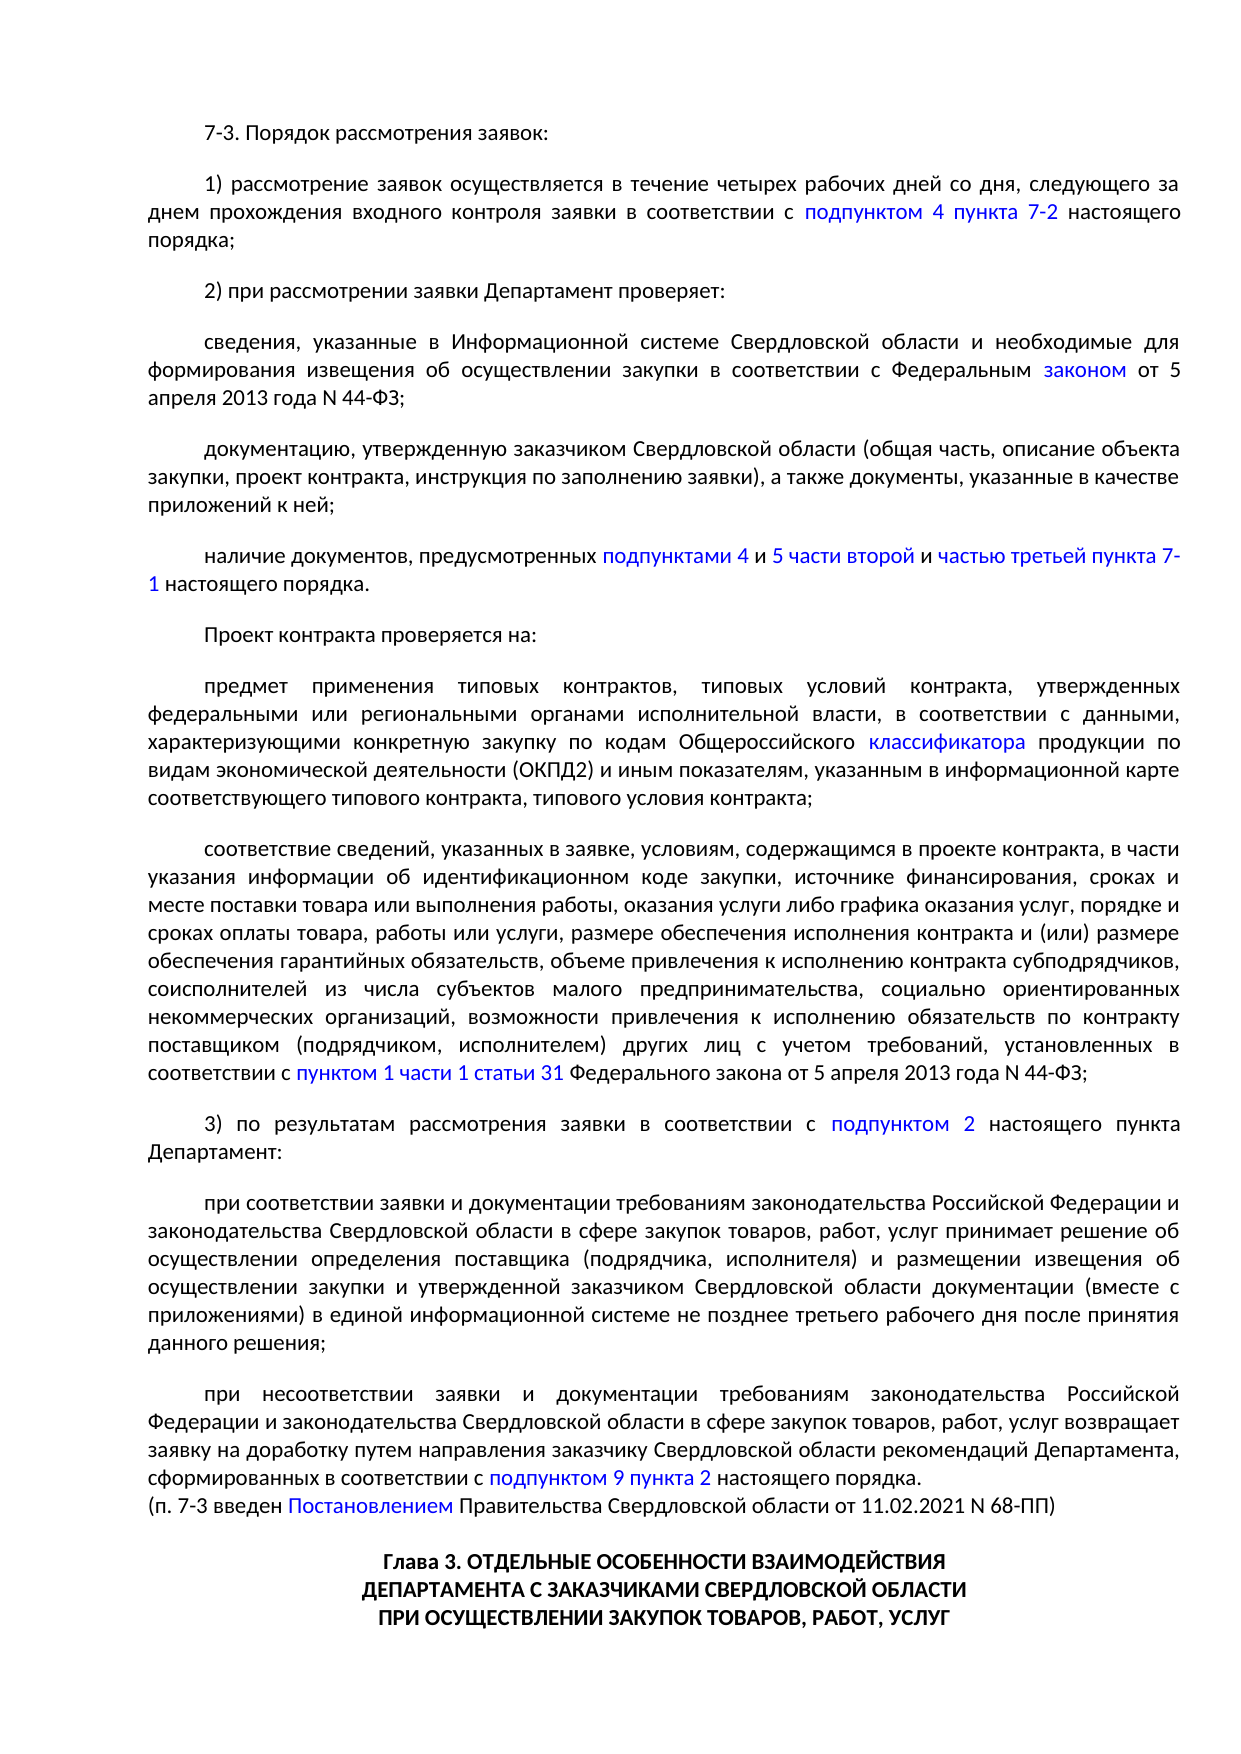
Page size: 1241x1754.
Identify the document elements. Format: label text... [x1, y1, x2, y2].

title Глава 3. ОТДЕЛЬНЫЕ ОСОБЕННОСТИ ВЗАИМОДЕЙСТВИЯ [148, 1547, 1181, 1575]
text соответствие сведений, указанных в заявке, условиям, содержащимся в проекте контракта, в части указания информации об идентификационном коде закупки, источнике финансирования, сроках и месте поставки товара или выполнения работы, оказания услуги либо графика оказания услуг, порядке и сроках оплаты товара, работы или услуги, размере обеспечения исполнения контракта и (или) размере обеспечения гарантийных обязательств, объеме привлечения к исполнению контракта субподрядчиков, соисполнителей из числа субъектов малого предпринимательства, социально ориентированных некоммерческих организаций, возможности привлечения к исполнению обязательств по контракту поставщиком (подрядчиком, исполнителем) других лиц с учетом требований, установленных в соответствии с пунктом 1 части 1 статьи 31 Федерального закона от 5 апреля 2013 года N 44-ФЗ; [148, 834, 1181, 1086]
text Проект контракта проверяется на: [148, 620, 1181, 648]
text сведения, указанные в Информационной системе Свердловской области и необходимые для формирования извещения об осуществлении закупки в соответствии с Федеральным законом от 5 апреля 2013 года N 44-ФЗ; [148, 327, 1181, 411]
text предмет применения типовых контрактов, типовых условий контракта, утвержденных федеральными или региональными органами исполнительной власти, в соответствии с данными, характеризующими конкретную закупку по кодам Общероссийского классификатора продукции по видам экономической деятельности (ОКПД2) и иным показателям, указанным в информационной карте соответствующего типового контракта, типового условия контракта; [148, 671, 1181, 811]
title ДЕПАРТАМЕНТА С ЗАКАЗЧИКАМИ СВЕРДЛОВСКОЙ ОБЛАСТИ [148, 1575, 1181, 1603]
text при несоответствии заявки и документации требованиям законодательства Российской Федерации и законодательства Свердловской области в сфере закупок товаров, работ, услуг возвращает заявку на доработку путем направления заказчику Свердловской области рекомендаций Департамента, сформированных в соответствии с подпунктом 9 пункта 2 настоящего порядка. [148, 1379, 1181, 1491]
text наличие документов, предусмотренных подпунктами 4 и 5 части второй и частью третьей пункта 7-1 настоящего порядка. [148, 541, 1181, 597]
text 7-3. Порядок рассмотрения заявок: [148, 118, 1181, 146]
text (п. 7-3 введен Постановлением Правительства Свердловской области от 11.02.2021 N 68-ПП) [148, 1491, 1181, 1519]
text документацию, утвержденную заказчиком Свердловской области (общая часть, описание объекта закупки, проект контракта, инструкция по заполнению заявки), а также документы, указанные в качестве приложений к ней; [148, 434, 1181, 518]
text 3) по результатам рассмотрения заявки в соответствии с подпунктом 2 настоящего пункта Департамент: [148, 1109, 1181, 1165]
text 2) при рассмотрении заявки Департамент проверяет: [148, 276, 1181, 304]
title ПРИ ОСУЩЕСТВЛЕНИИ ЗАКУПОК ТОВАРОВ, РАБОТ, УСЛУГ [148, 1603, 1181, 1631]
text при соответствии заявки и документации требованиям законодательства Российской Федерации и законодательства Свердловской области в сфере закупок товаров, работ, услуг принимает решение об осуществлении определения поставщика (подрядчика, исполнителя) и размещении извещения об осуществлении закупки и утвержденной заказчиком Свердловской области документации (вместе с приложениями) в единой информационной системе не позднее третьего рабочего дня после принятия данного решения; [148, 1188, 1181, 1356]
text 1) рассмотрение заявок осуществляется в течение четырех рабочих дней со дня, следующего за днем прохождения входного контроля заявки в соответствии с подпунктом 4 пункта 7-2 настоящего порядка; [148, 169, 1181, 253]
